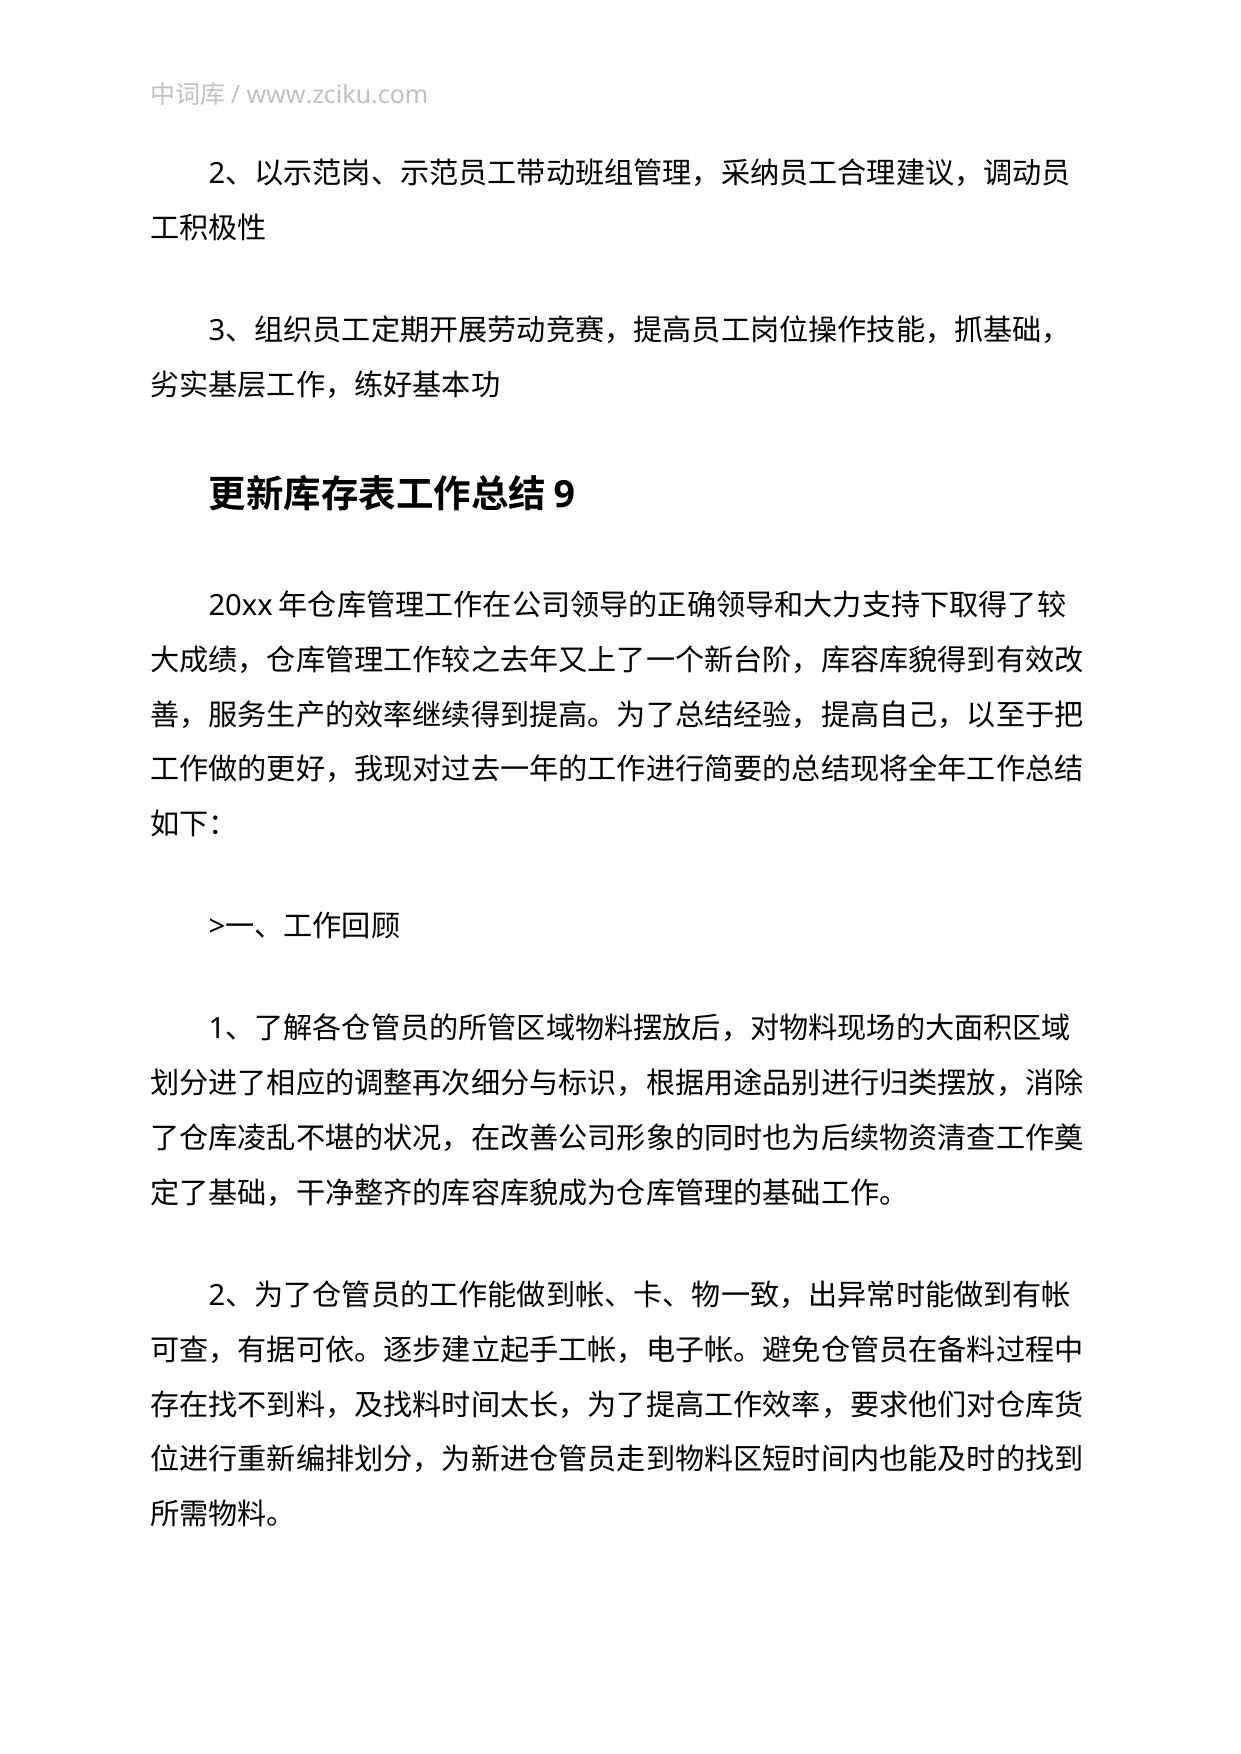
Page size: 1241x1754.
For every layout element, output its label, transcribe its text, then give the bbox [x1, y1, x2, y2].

text 2、以示范岗、示范员工带动班组管理，采纳员工合理建议，调动员工积极性 [150, 150, 1090, 247]
text >一、工作回顾 [150, 903, 1090, 945]
text 3、组织员工定期开展劳动竞赛，提高员工岗位操作技能，抓基础，劣实基层工作，练好基本功 [150, 307, 1090, 404]
text 20xx年仓库管理工作在公司领导的正确领导和大力支持下取得了较大成绩，仓库管理工作较之去年又上了一个新台阶，库容库貌得到有效改善，服务生产的效率继续得到提高。为了总结经验，提高自己，以至于把工作做的更好，我现对过去一年的工作进行简要的总结现将全年工作总结如下： [150, 581, 1090, 843]
text 1、了解各仓管员的所管区域物料摆放后，对物料现场的大面积区域划分进了相应的调整再次细分与标识，根据用途品别进行归类摆放，消除了仓库凌乱不堪的状况，在改善公司形象的同时也为后续物资清查工作奠定了基础，干净整齐的库容库貌成为仓库管理的基础工作。 [150, 1004, 1090, 1212]
text 2、为了仓管员的工作能做到帐、卡、物一致，出异常时能做到有帐可查，有据可依。逐步建立起手工帐，电子帐。避免仓管员在备料过程中存在找不到料，及找料时间太长，为了提高工作效率，要求他们对仓库货位进行重新编排划分，为新进仓管员走到物料区短时间内也能及时的找到所需物料。 [150, 1271, 1090, 1533]
text 更新库存表工作总结9 [150, 463, 1090, 518]
